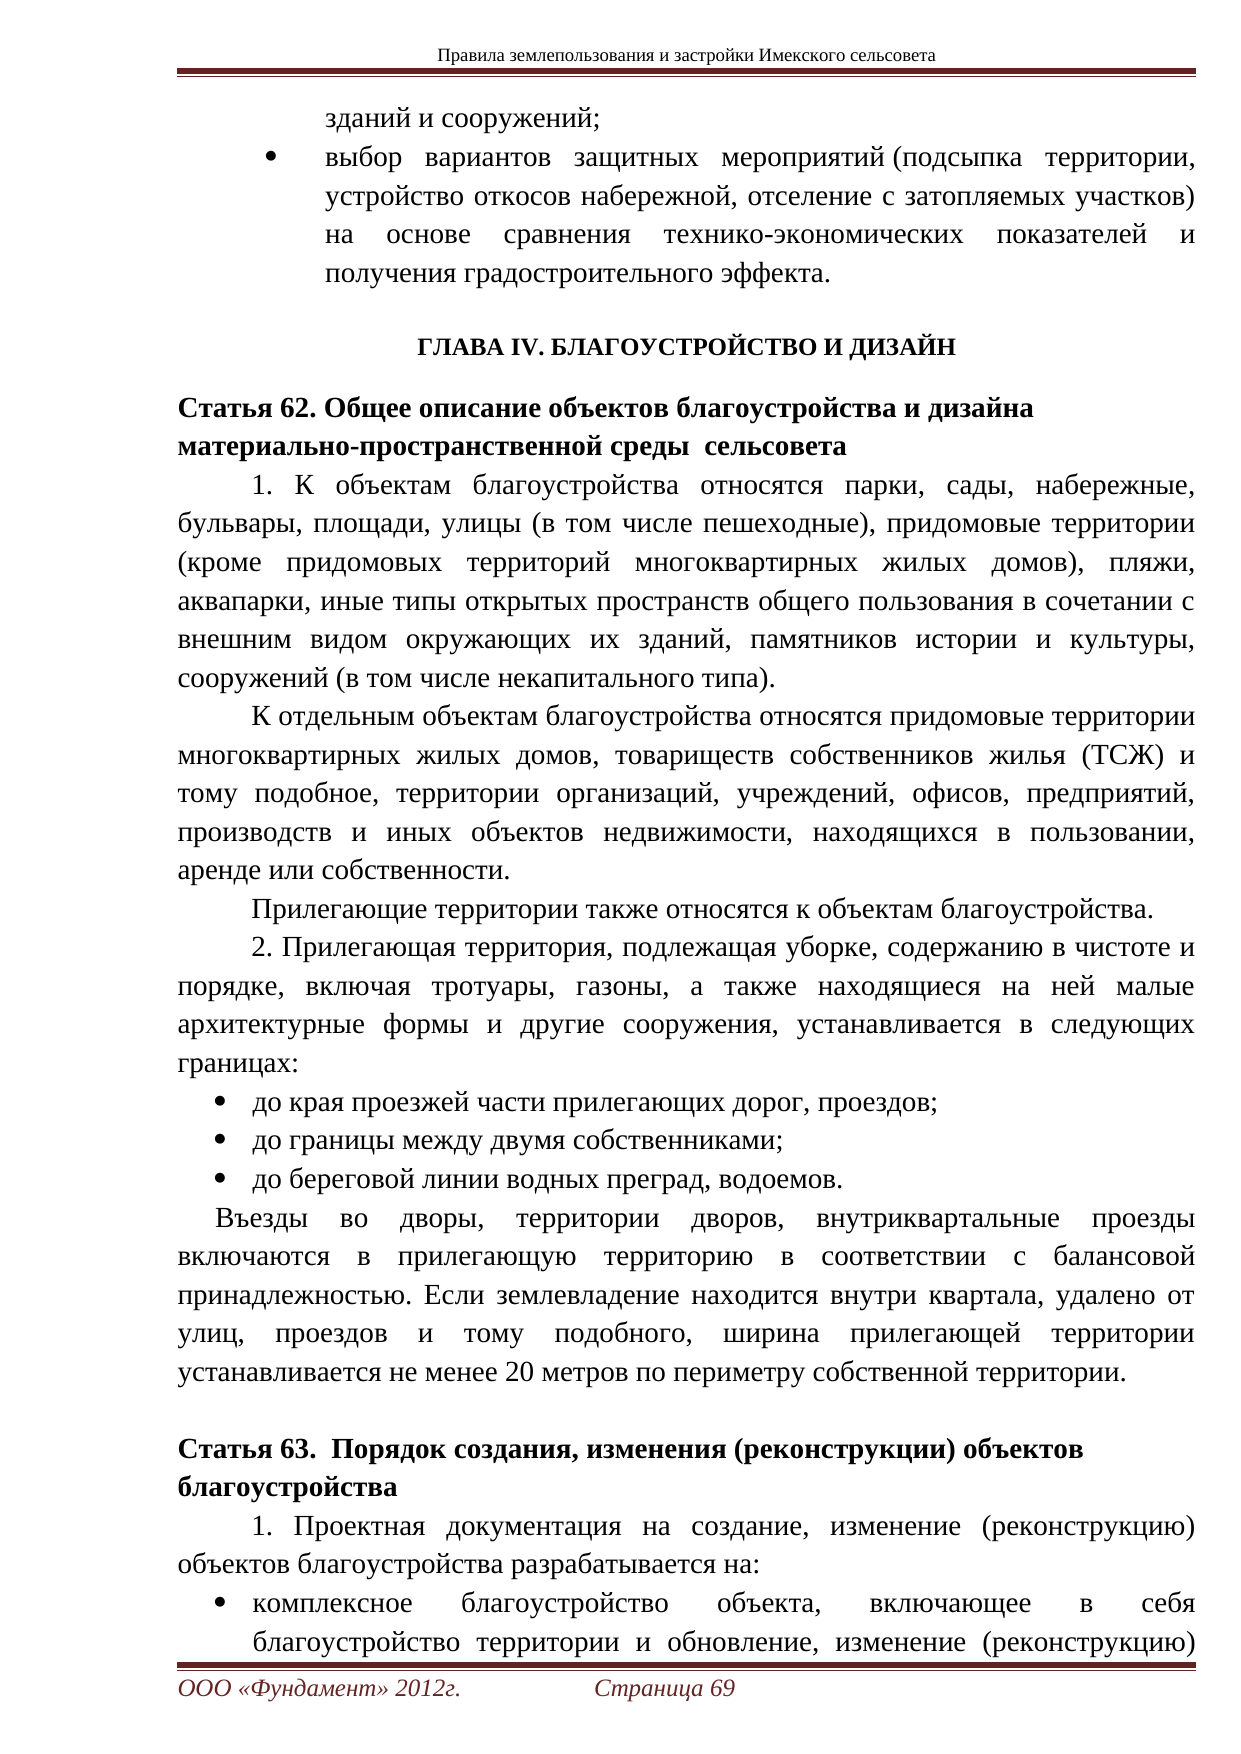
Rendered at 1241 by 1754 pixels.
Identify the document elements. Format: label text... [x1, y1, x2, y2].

text 2. Прилегающая территория, подлежащая уборке, содержанию в чистоте и порядке, включая тротуары, газоны, а также находящиеся на ней малые архитектурные формы и другие сооружения, устанавливается в следующих границах: [177, 929, 1196, 1079]
text 1. К объектам благоустройства относятся парки, сады, набережные, бульвары, площади, улицы (в том числе пешеходные), придомовые территории (кроме придомовых территорий многоквартирных жилых домов), пляжи, аквапарки, иные типы открытых пространств общего пользования в сочетании с внешним видом окружающих их зданий, памятников истории и культуры, сооружений (в том числе некапитального типа). [177, 467, 1196, 693]
list до границы между двумя собственниками; [215, 1122, 1196, 1156]
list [215, 1585, 1196, 1657]
text ГЛАВА IV. БЛАГОУСТРОЙСТВО И ДИЗАЙН [177, 332, 1196, 361]
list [266, 101, 1196, 134]
text Въезды во дворы, территории дворов, внутриквартальные проезды включаются в прилегающую территорию в соответствии с балансовой принадлежностью. Если землевладение находится внутри квартала, удалено от улиц, проездов и тому подобного, ширина прилегающей территории устанавливается не менее 20 метров по периметру собственной территории. [177, 1200, 1196, 1387]
text Статья 62. Общее описание объектов благоустройства и дизайна материально-пространственной среды сельсовета [177, 390, 1196, 462]
text 1. Проектная документация на создание, изменение (реконструкцию) объектов благоустройства разрабатывается на: [177, 1508, 1196, 1580]
list до края проезжей части прилегающих дорог, проездов; [215, 1084, 1196, 1117]
list выбор вариантов защитных мероприятий (подсыпка территории, устройство откосов набережной, отселение с затопляемых участков) на основе сравнения технико-экономических показателей и получения градостроительного эффекта. [266, 139, 1196, 288]
list до береговой линии водных преград, водоемов. [215, 1161, 1196, 1195]
text Статья 63. Порядок создания, изменения (реконструкции) объектов благоустройства [177, 1431, 1196, 1503]
text Прилегающие территории также относятся к объектам благоустройства. [177, 891, 1196, 924]
text К отдельным объектам благоустройства относятся придомовые территории многоквартирных жилых домов, товариществ собственников жилья (ТСЖ) и тому подобное, территории организаций, учреждений, офисов, предприятий, производств и иных объектов недвижимости, находящихся в пользовании, аренде или собственности. [177, 698, 1196, 886]
